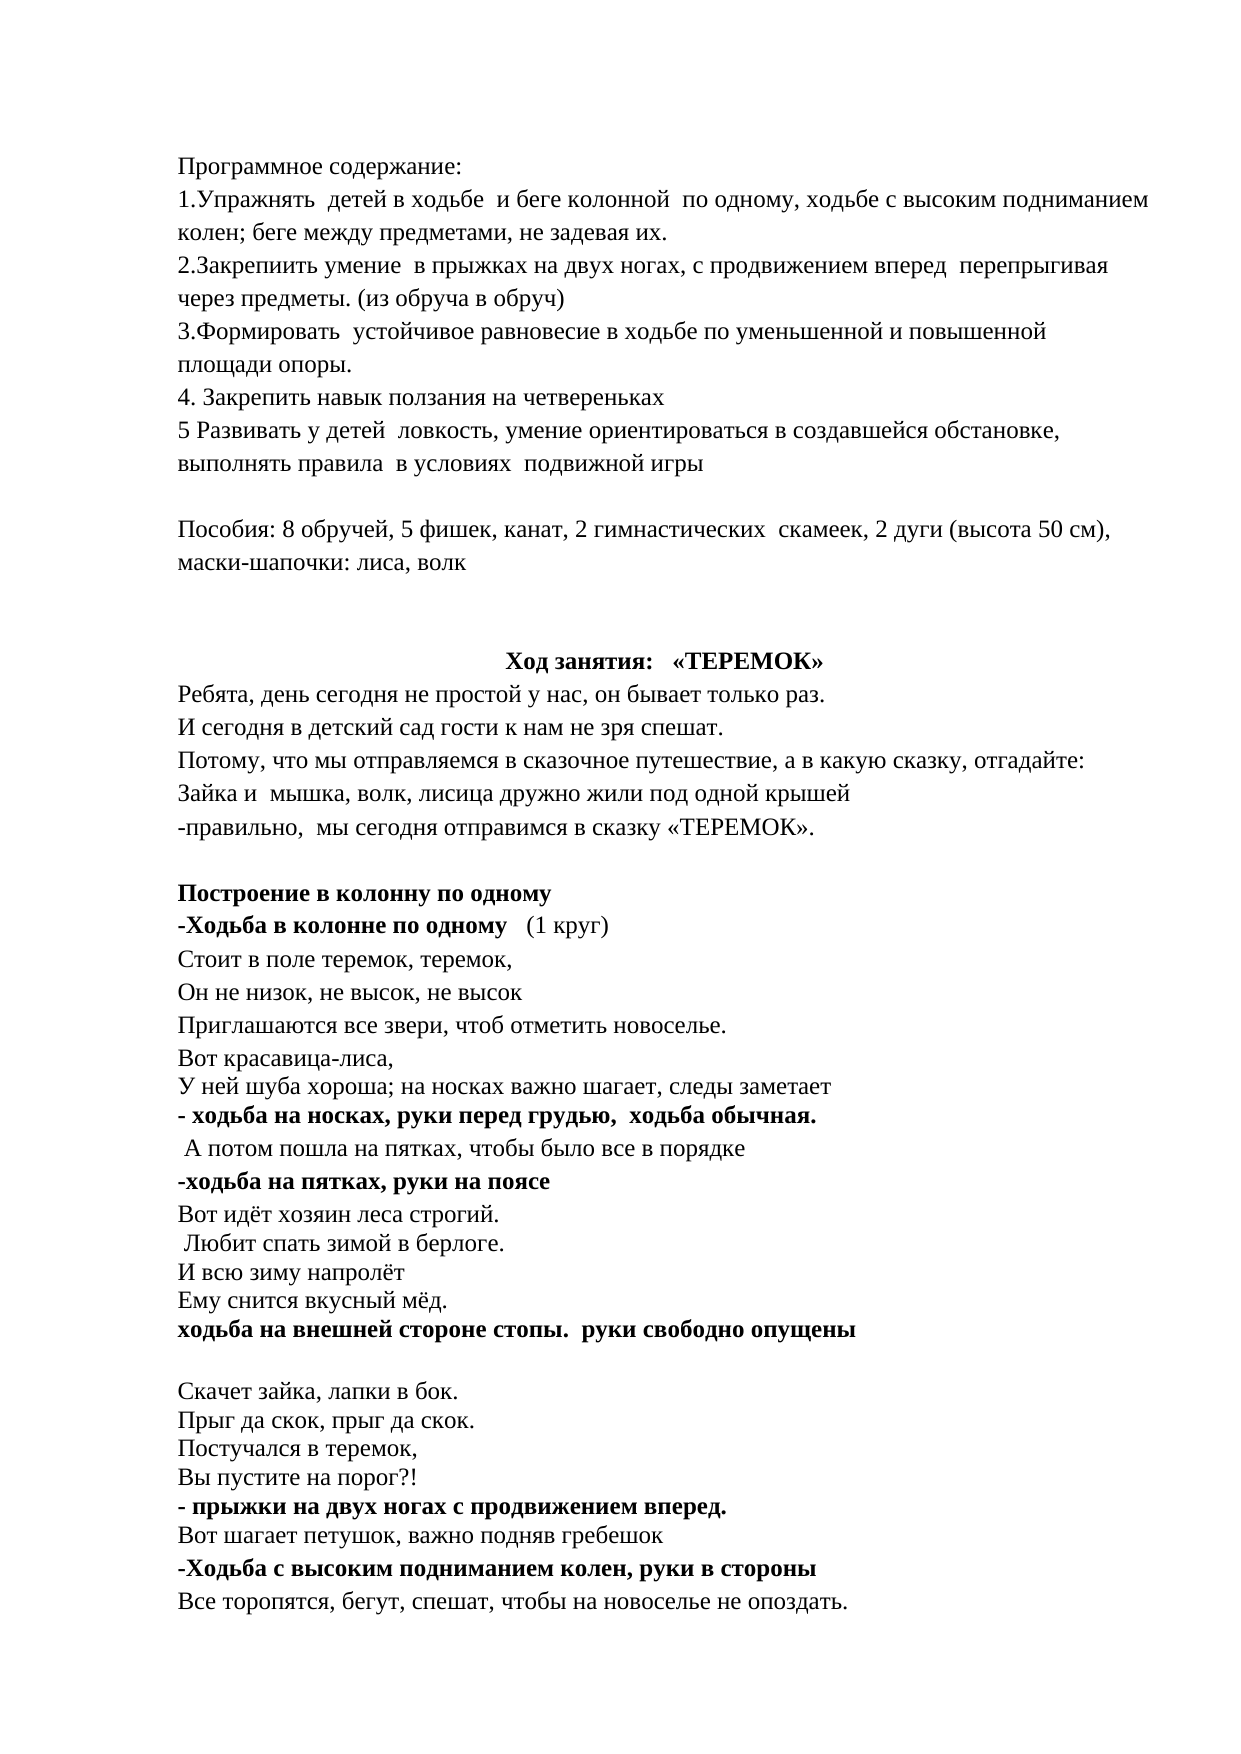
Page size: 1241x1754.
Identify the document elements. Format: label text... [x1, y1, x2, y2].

text А потом пошла на пятках, чтобы было все в порядке [177, 1133, 1152, 1162]
text Ребята, день сегодня не простой у нас, он бывает только раз. [177, 679, 1152, 708]
text И всю зиму напролёт [177, 1257, 1152, 1286]
text Ход занятия: «ТЕРЕМОК» [177, 646, 1152, 675]
text Вот шагает петушок, важно подняв гребешок [177, 1520, 1152, 1548]
text Приглашаются все звери, чтоб отметить новоселье. [177, 1010, 1152, 1038]
text 5 Развивать у детей ловкость, умение ориентироваться в создавшейся обстановке, выполнять правила в условиях подвижной игры [177, 415, 1152, 477]
text ходьба на внешней стороне стопы. руки свободно опущены [177, 1314, 1152, 1343]
text И сегодня в детский сад гости к нам не зря спешат. [177, 712, 1152, 741]
text - прыжки на двух ногах с продвижением вперед. [177, 1491, 1152, 1520]
text Скачет зайка, лапки в бок. [177, 1376, 1152, 1405]
text Любит спать зимой в берлоге. [177, 1228, 1152, 1257]
text У ней шуба хороша; на носках важно шагает, следы заметает [177, 1071, 1152, 1100]
text Вы пустите на порог?! [177, 1462, 1152, 1491]
text Вот красавица-лиса, [177, 1043, 1152, 1071]
text Потому, что мы отправляемся в сказочное путешествие, а в какую сказку, отгадайте: [177, 746, 1152, 774]
text -Ходьба в колонне по одному (1 круг) [177, 911, 1152, 939]
text Программное содержание: [177, 151, 1152, 180]
text -ходьба на пятках, руки на поясе [177, 1166, 1152, 1195]
text Все торопятся, бегут, спешат, чтобы на новоселье не опоздать. [177, 1586, 1152, 1614]
text Построение в колонну по одному [177, 878, 1152, 906]
text Ему снится вкусный мёд. [177, 1286, 1152, 1314]
text -Ходьба с высоким подниманием колен, руки в стороны [177, 1553, 1152, 1582]
text 4. Закрепить навык ползания на четвереньках [177, 382, 1152, 411]
text Стоит в поле теремок, теремок, [177, 944, 1152, 972]
text - ходьба на носках, руки перед грудью, ходьба обычная. [177, 1100, 1152, 1129]
text 1.Упражнять детей в ходьбе и беге колонной по одному, ходьбе с высоким подниманием колен; беге между предметами, не задевая их. [177, 184, 1152, 246]
text Зайка и мышка, волк, лисица дружно жили под одной крышей [177, 778, 1152, 807]
text Прыг да скок, прыг да скок. [177, 1405, 1152, 1433]
text Он не низок, не высок, не высок [177, 977, 1152, 1005]
text -правильно, мы сегодня отправимся в сказку «ТЕРЕМОК». [177, 812, 1152, 840]
text 2.Закрепиить умение в прыжках на двух ногах, с продвижением вперед перепрыгивая через предметы. (из обруча в обруч) [177, 250, 1152, 312]
text Постучался в теремок, [177, 1433, 1152, 1462]
text Пособия: 8 обручей, 5 фишек, канат, 2 гимнастических скамеек, 2 дуги (высота 50 см), маски-шапочки: лиса, волк [177, 514, 1152, 576]
text Вот идёт хозяин леса строгий. [177, 1199, 1152, 1228]
text 3.Формировать устойчивое равновесие в ходьбе по уменьшенной и повышенной площади опоры. [177, 316, 1152, 378]
